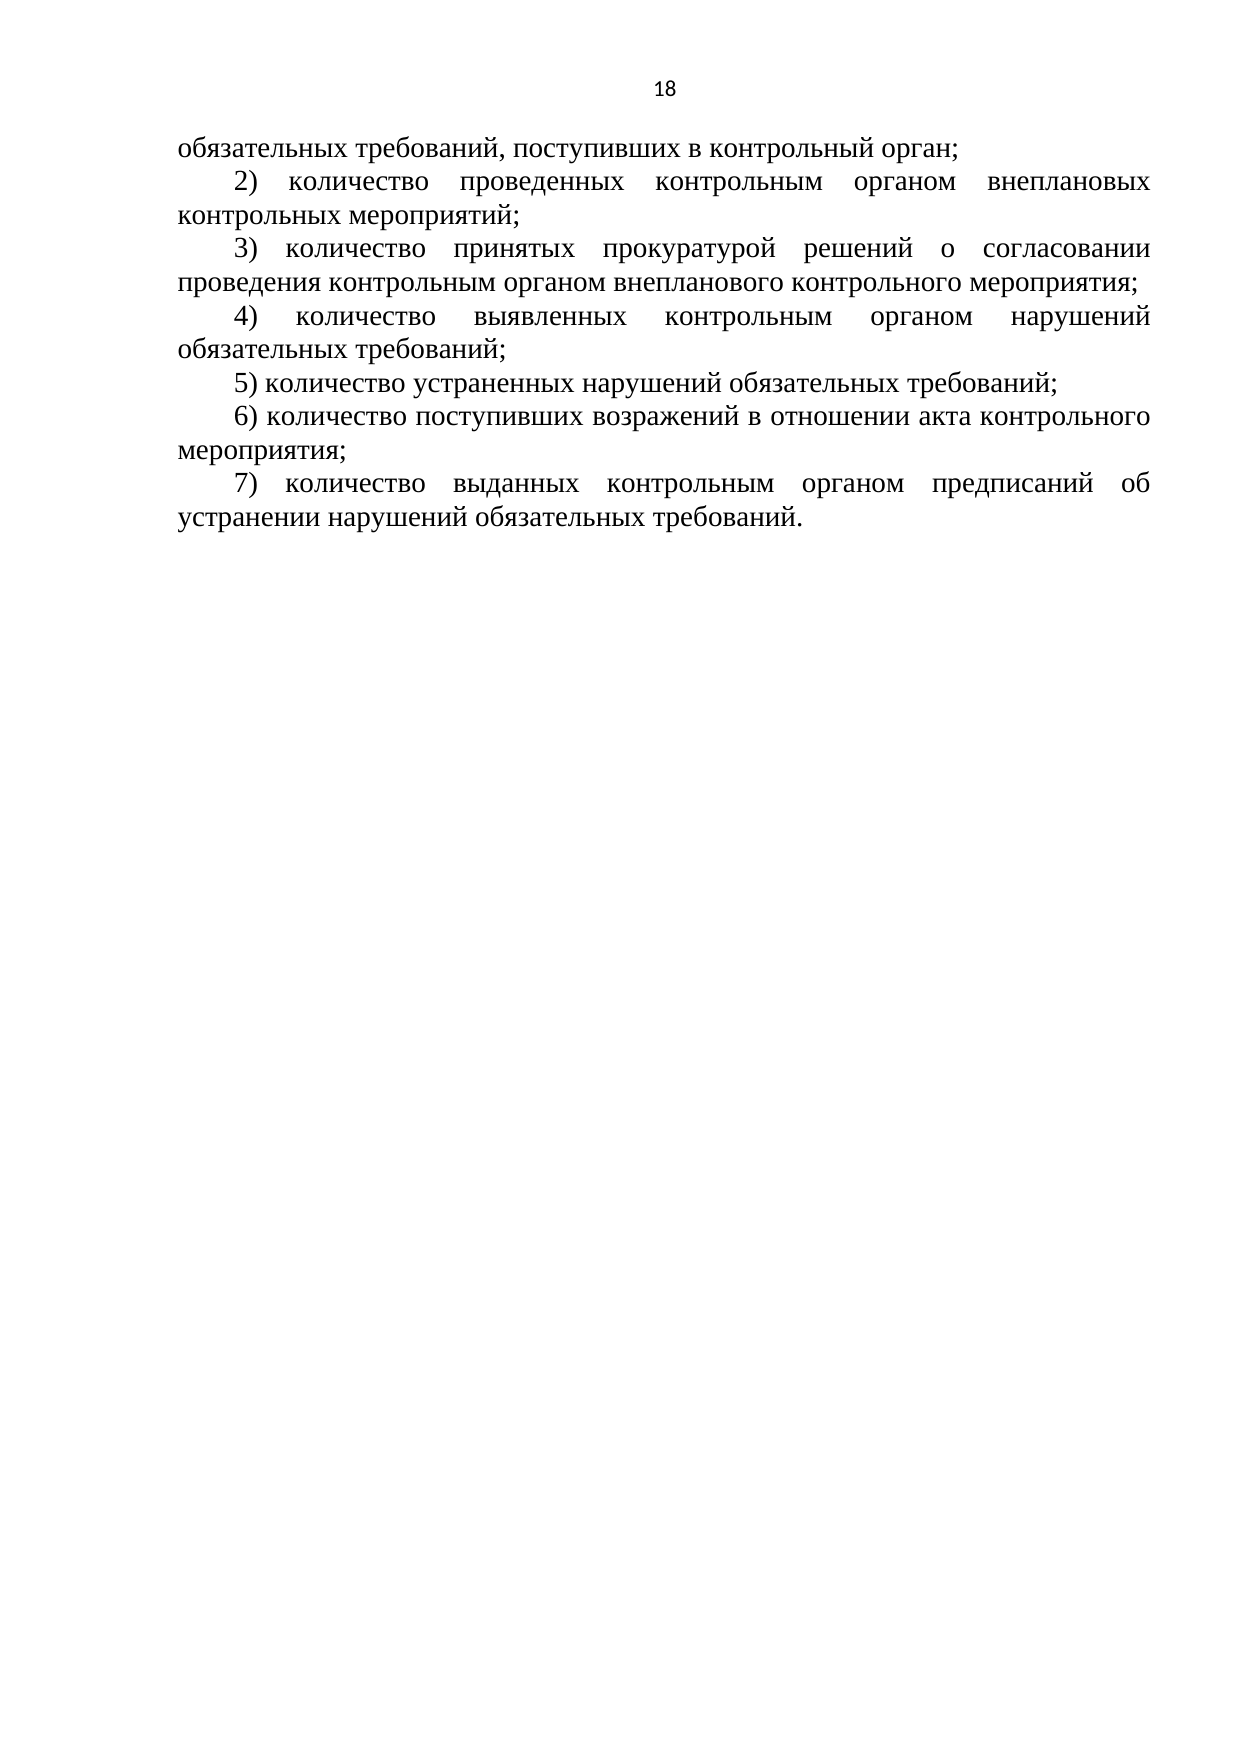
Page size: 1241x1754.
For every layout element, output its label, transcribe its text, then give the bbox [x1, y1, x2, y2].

text 4) количество выявленных контрольным органом нарушений обязательных требований; [177, 298, 1152, 365]
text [177, 130, 1152, 163]
text 2) количество проведенных контрольным органом внеплановых контрольных мероприятий; [177, 163, 1152, 231]
text 3) количество принятых прокуратурой решений о согласовании проведения контрольным органом внепланового контрольного мероприятия; [177, 231, 1152, 298]
text 7) количество выданных контрольным органом предписаний об устранении нарушений обязательных требований. [177, 465, 1152, 532]
text 6) количество поступивших возражений в отношении акта контрольного мероприятия; [177, 398, 1152, 465]
text 5) количество устраненных нарушений обязательных требований; [177, 365, 1152, 398]
